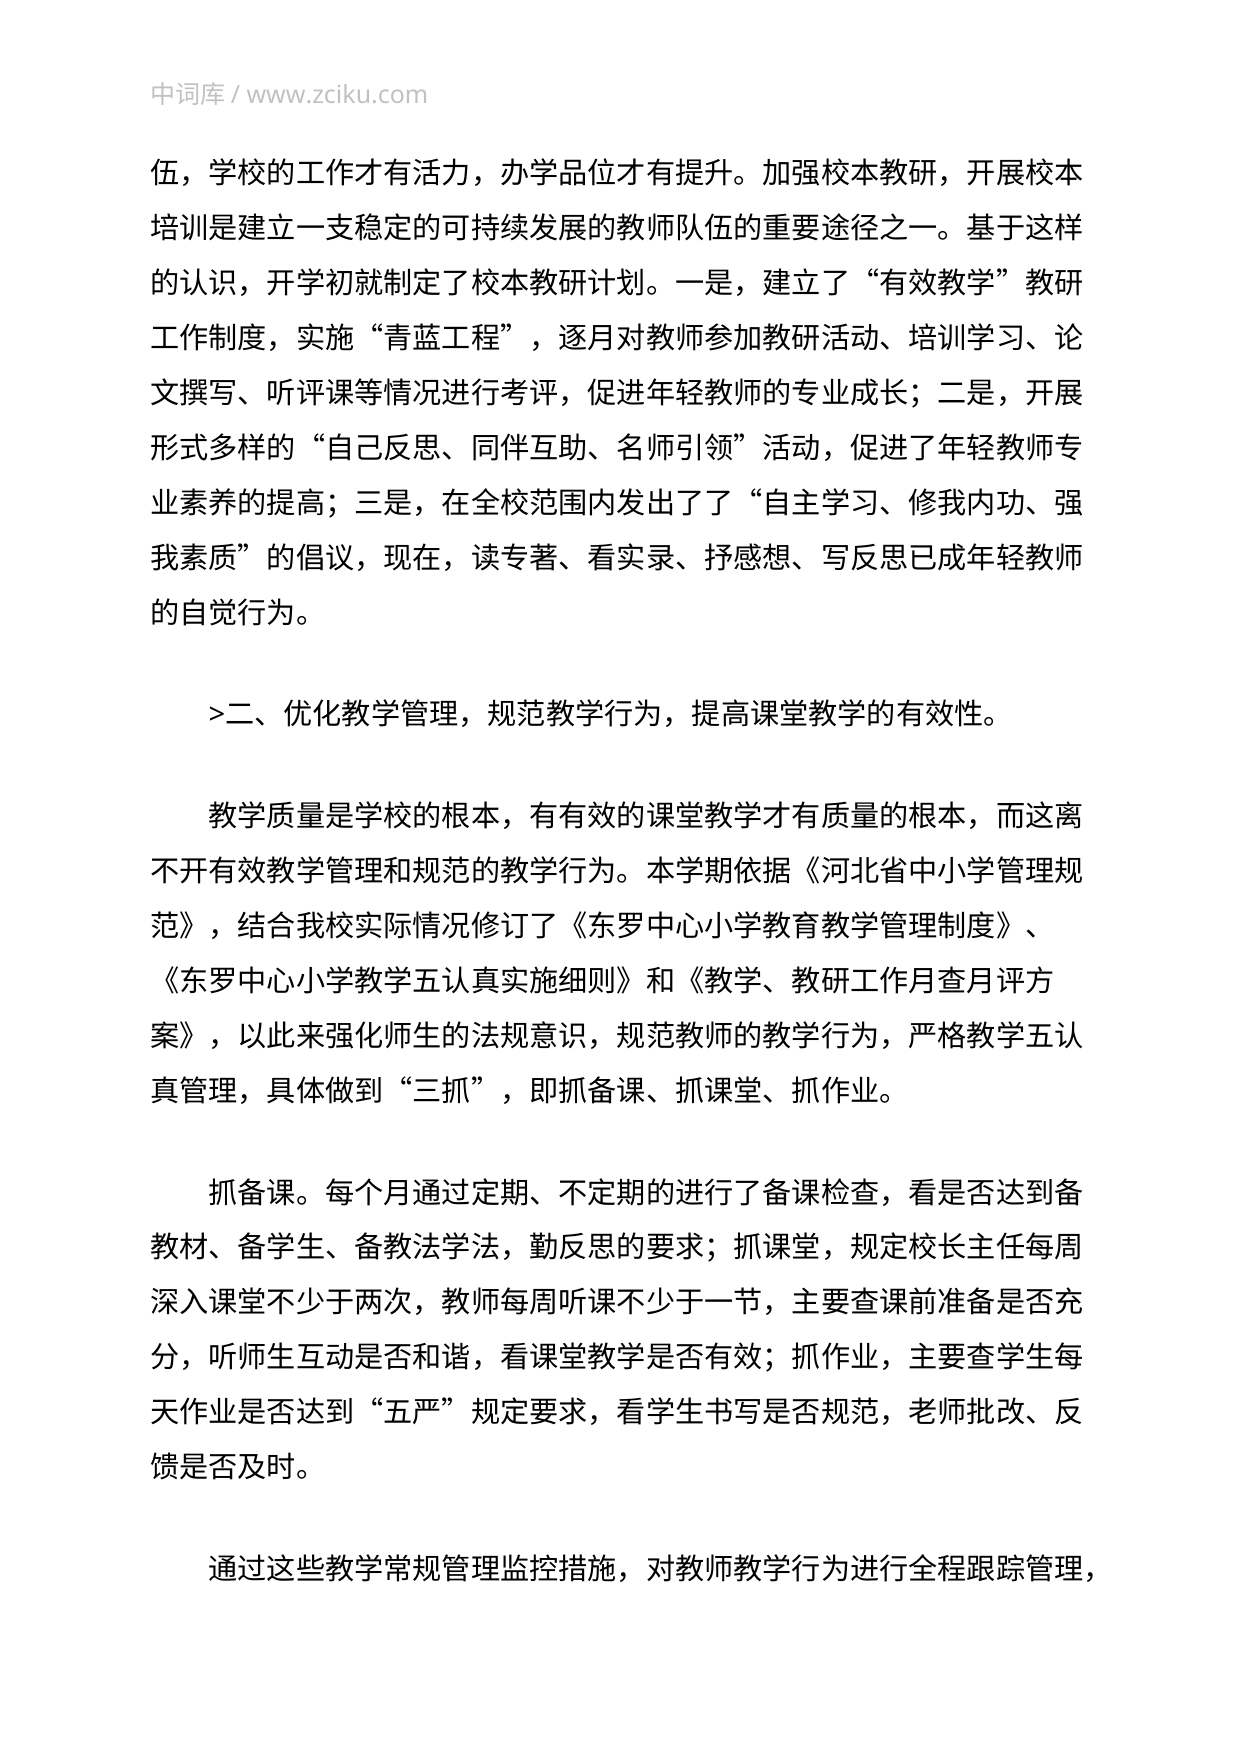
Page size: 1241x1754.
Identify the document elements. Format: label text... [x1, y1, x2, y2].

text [150, 1545, 1090, 1588]
text 教学质量是学校的根本，有有效的课堂教学才有质量的根本，而这离不开有效教学管理和规范的教学行为。本学期依据《河北省中小学管理规范》，结合我校实际情况修订了《东罗中心小学教育教学管理制度》、《东罗中心小学教学五认真实施细则》和《教学、教研工作月查月评方案》，以此来强化师生的法规意识，规范教师的教学行为，严格教学五认真管理，具体做到“三抓”，即抓备课、抓课堂、抓作业。 [150, 793, 1090, 1110]
text >二、优化教学管理，规范教学行为，提高课堂教学的有效性。 [150, 691, 1090, 733]
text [150, 150, 1090, 631]
text 抓备课。每个月通过定期、不定期的进行了备课检查，看是否达到备教材、备学生、备教法学法，勤反思的要求；抓课堂，规定校长主任每周深入课堂不少于两次，教师每周听课不少于一节，主要查课前准备是否充分，听师生互动是否和谐，看课堂教学是否有效；抓作业，主要查学生每天作业是否达到“五严”规定要求，看学生书写是否规范，老师批改、反馈是否及时。 [150, 1169, 1090, 1486]
